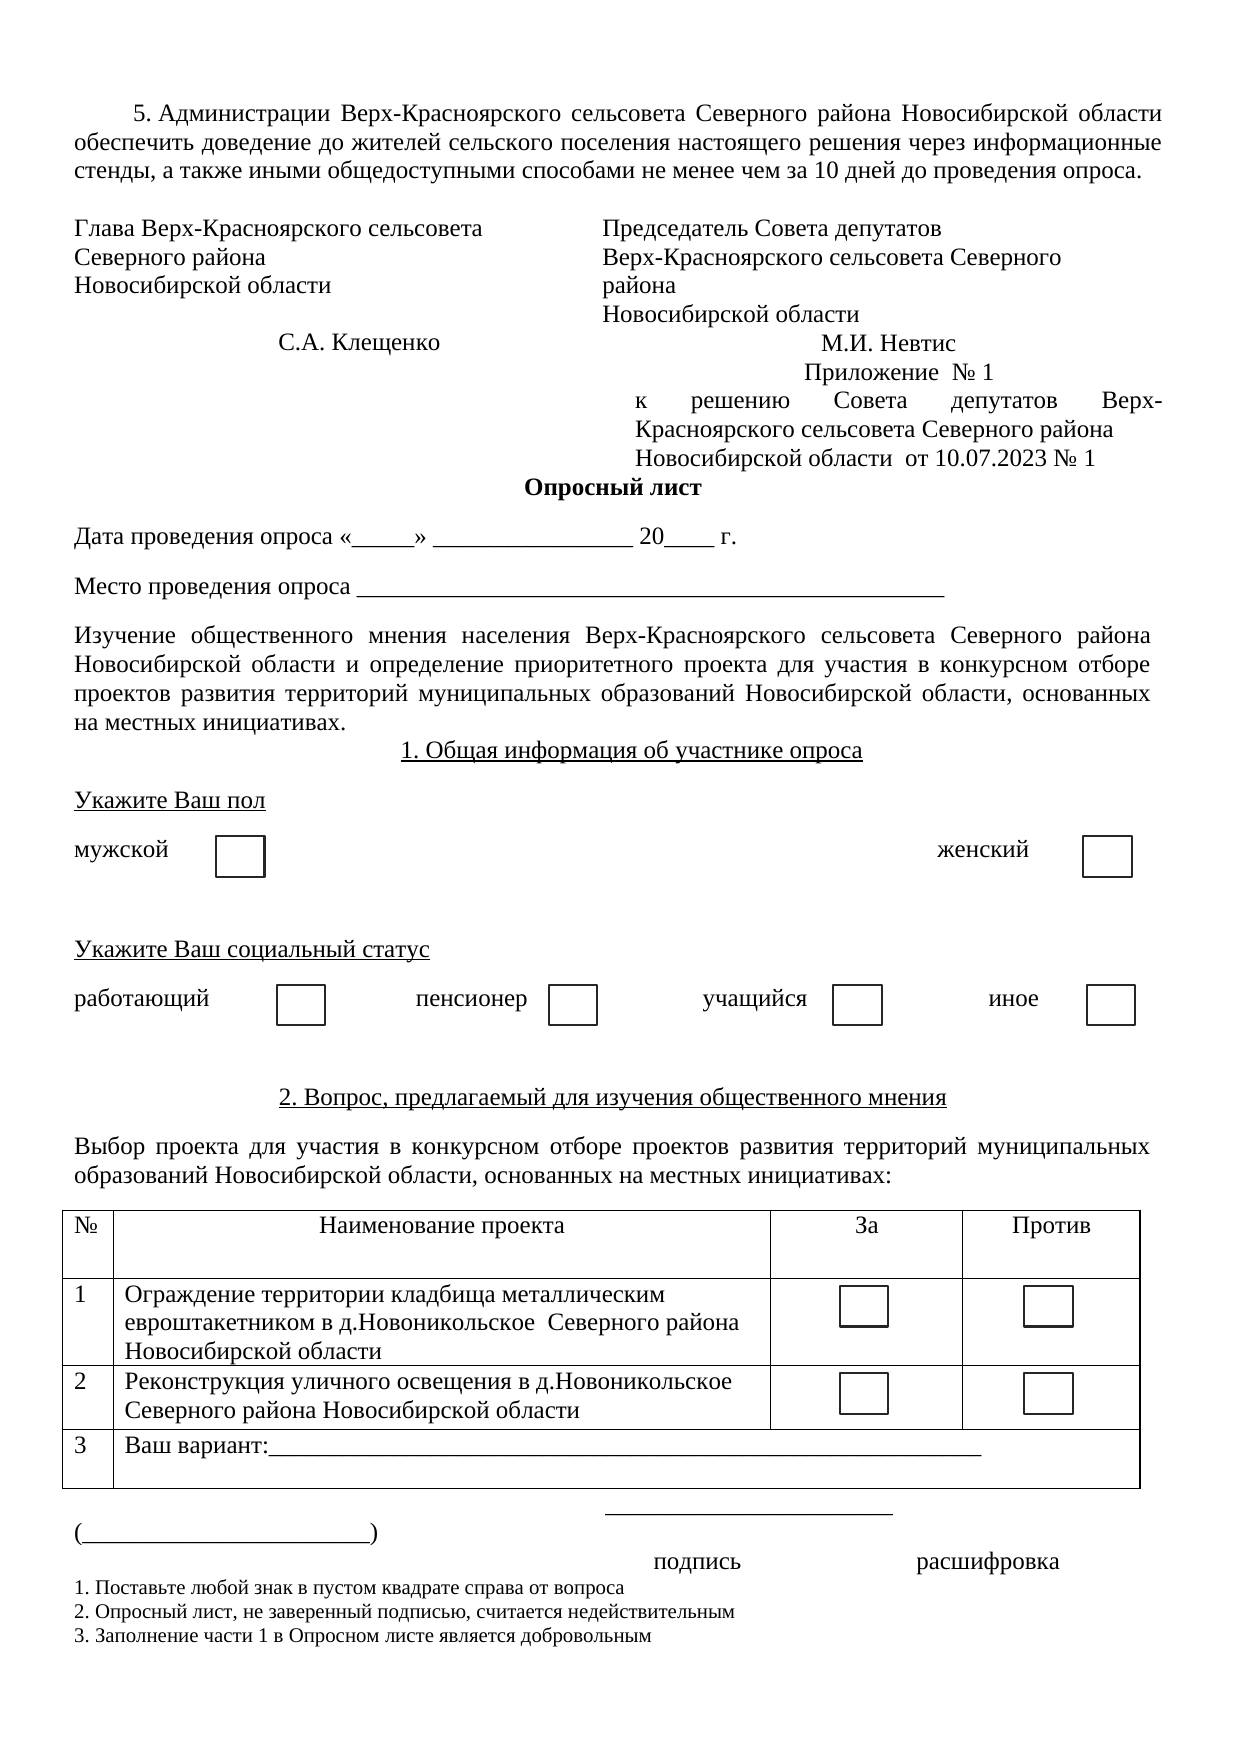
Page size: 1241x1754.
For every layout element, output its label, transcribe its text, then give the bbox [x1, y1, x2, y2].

text 3. Заполнение части 1 в Опросном листе является добровольным [74, 1623, 1152, 1647]
text Изучение общественного мнения населения Верх-Красноярского сельсовета Северного района Новосибирской области и определение приоритетного проекта для участия в конкурсном отборе проектов развития территорий муниципальных образований Новосибирской области, основанных на местных инициативах. [74, 620, 1152, 735]
table_cell [771, 1366, 962, 1429]
text 1. Поставьте любой знак в пустом квадрате справа от вопроса [74, 1575, 1152, 1599]
table_cell Реконструкция уличного освещения в д.Новоникольское Северного района Новосибирской области [114, 1366, 770, 1429]
table_cell 1 [63, 1279, 113, 1365]
table_cell [963, 1279, 1139, 1365]
table_cell [771, 1279, 962, 1365]
table_cell Ваш вариант:_________________________________________________________ [114, 1430, 1139, 1488]
text Дата проведения опроса «_____» ________________ 20____ г. [74, 521, 1152, 550]
table_header За [771, 1211, 962, 1278]
table_cell [963, 1366, 1139, 1429]
text 5. Администрации Верх-Красноярского сельсовета Северного района Новосибирской области обеспечить доведение до жителей сельского поселения настоящего решения через информационные стенды, а также иными общедоступными способами не менее чем за 10 дней до проведения опроса. [74, 98, 1163, 184]
text Укажите Ваш социальный статус [74, 934, 1152, 962]
text мужской женский [74, 834, 1152, 863]
text Опросный лист [74, 472, 1152, 500]
text _______________________ (_______________________) [74, 1489, 1166, 1546]
text 2. Опросный лист, не заверенный подписью, считается недействительным [74, 1599, 1152, 1623]
text Приложение № 1 [635, 357, 1163, 385]
text 2. Вопрос, предлагаемый для изучения общественного мнения [74, 1082, 1152, 1110]
table_cell Ограждение территории кладбища металлическим евроштакетником в д.Новоникольское Северного района Новосибирской области [114, 1279, 770, 1365]
table_cell 3 [63, 1430, 113, 1488]
text Место проведения опроса _______________________________________________ [74, 571, 1152, 599]
text Новосибирской области от 10.07.2023 № 1 [635, 443, 1163, 472]
table_header Председатель Совета депутатов Верх-Красноярского сельсовета Северного района Новосибирской области М.И. Невтис [591, 213, 1062, 357]
table_cell 2 [63, 1366, 113, 1429]
text подпись расшифровка [74, 1546, 1152, 1575]
text к решению Совета депутатов Верх-Красноярского сельсовета Северного района [635, 385, 1163, 443]
list 1. Общая информация об участнике опроса [111, 735, 1152, 764]
text Выбор проекта для участия в конкурсном отборе проектов развития территорий муниципальных образований Новосибирской области, основанных на местных инициативах: [74, 1131, 1152, 1189]
text Укажите Ваш пол [74, 785, 1152, 814]
text работающий пенсионер учащийся иное [74, 983, 1152, 1012]
table_header Наименование проекта [114, 1211, 770, 1278]
table_header Глава Верх-Красноярского сельсовета Северного района Новосибирской области С.А. Клещенко [63, 213, 591, 357]
table_header № [63, 1211, 113, 1278]
table_header Против [963, 1211, 1139, 1278]
